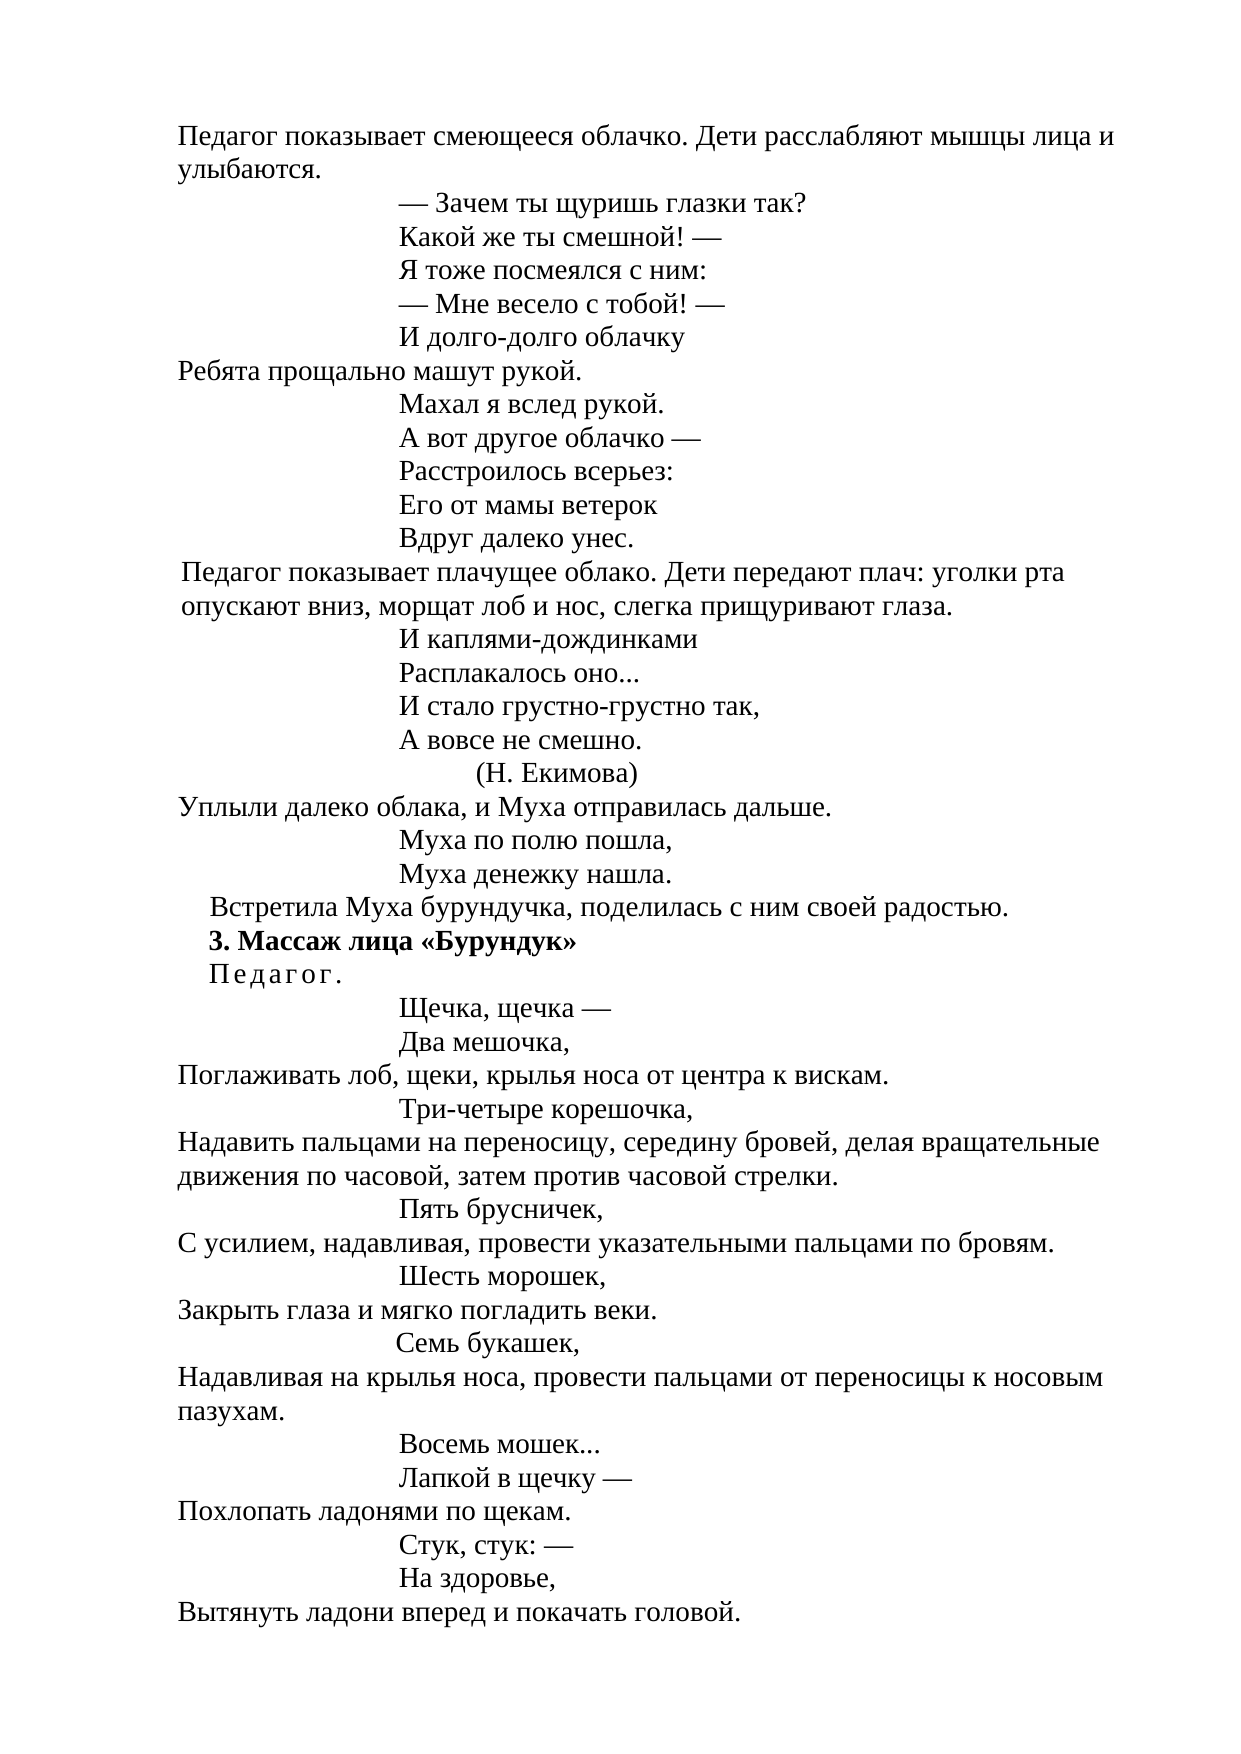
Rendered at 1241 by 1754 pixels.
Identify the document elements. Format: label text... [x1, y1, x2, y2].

text — Мне весело с тобой! — И долго-долго облачку [373, 286, 924, 353]
text Ребята прощально машут рукой. [177, 353, 1152, 386]
text Восемь мошек... [351, 1426, 848, 1460]
text А вовсе не смешно. [357, 722, 962, 755]
text Педагог показывает плачущее облако. Дети передают плач: уголки рта опускают вниз, морщат лоб и нос, слегка прищуривают глаза. [181, 554, 1149, 621]
text Стук, стук: — [353, 1527, 810, 1560]
text Поглаживать лоб, щеки, крылья носа от центра к вискам. [177, 1057, 1152, 1091]
text Его от мамы ветерок [398, 487, 886, 521]
text Щечка, щечка — [354, 990, 848, 1024]
text А вот другое облачко — [398, 420, 886, 453]
text На здоровье, [353, 1560, 810, 1594]
text Три-четыре корешочка, [355, 1091, 1152, 1124]
text Муха денежку нашла. [358, 856, 886, 889]
text Педагог показывает смеющееся облачко. Дети расслабляют мышцы лица и улыбаются. [177, 118, 1152, 185]
text Похлопать ладонями по щекам. [177, 1493, 1152, 1527]
text Два мешочка, [354, 1024, 848, 1057]
text Лапкой в щечку — [351, 1460, 848, 1493]
text Семь букашек, [251, 1326, 1152, 1359]
text И стало грустно-грустно так, [357, 688, 962, 722]
text Надавить пальцами на переносицу, середину бровей, делая вращательные движения по часовой, затем против часовой стрелки. [177, 1124, 1152, 1191]
text 3. Массаж лица «Бурундук» [208, 923, 1152, 957]
text С усилием, надавливая, провести указательными пальцами по бровям. [177, 1225, 1144, 1258]
text Шесть морошек, [328, 1258, 1152, 1292]
text Расплакалось оно... [357, 655, 962, 688]
text — Зачем ты щуришь глазки так? Какой же ты смешной! — [373, 185, 1000, 252]
text Я тоже посмеялся с ним: [360, 252, 1152, 286]
text Вдруг далеко унес. [398, 521, 886, 554]
text Махал я вслед рукой. [398, 386, 886, 420]
text (Н. Екимова) [209, 755, 1076, 789]
text Надавливая на крылья носа, провести пальцами от переносицы к носовым пазухам. [177, 1359, 1152, 1426]
text Педагог. [209, 957, 1152, 990]
text Расстроилось всерьез: [398, 453, 886, 487]
text Муха по полю пошла, [358, 822, 886, 856]
text Уплыли далеко облака, и Муха отправилась дальше. [177, 789, 1076, 822]
text Пять брусничек, [325, 1191, 1152, 1225]
text Закрыть глаза и мягко погладить веки. [177, 1292, 1152, 1326]
text И каплями-дождинками [357, 621, 962, 655]
text Встретила Муха бурундучка, поделилась с ним своей радостью. [178, 889, 1147, 923]
text Вытянуть ладони вперед и покачать головой. [177, 1594, 1000, 1627]
